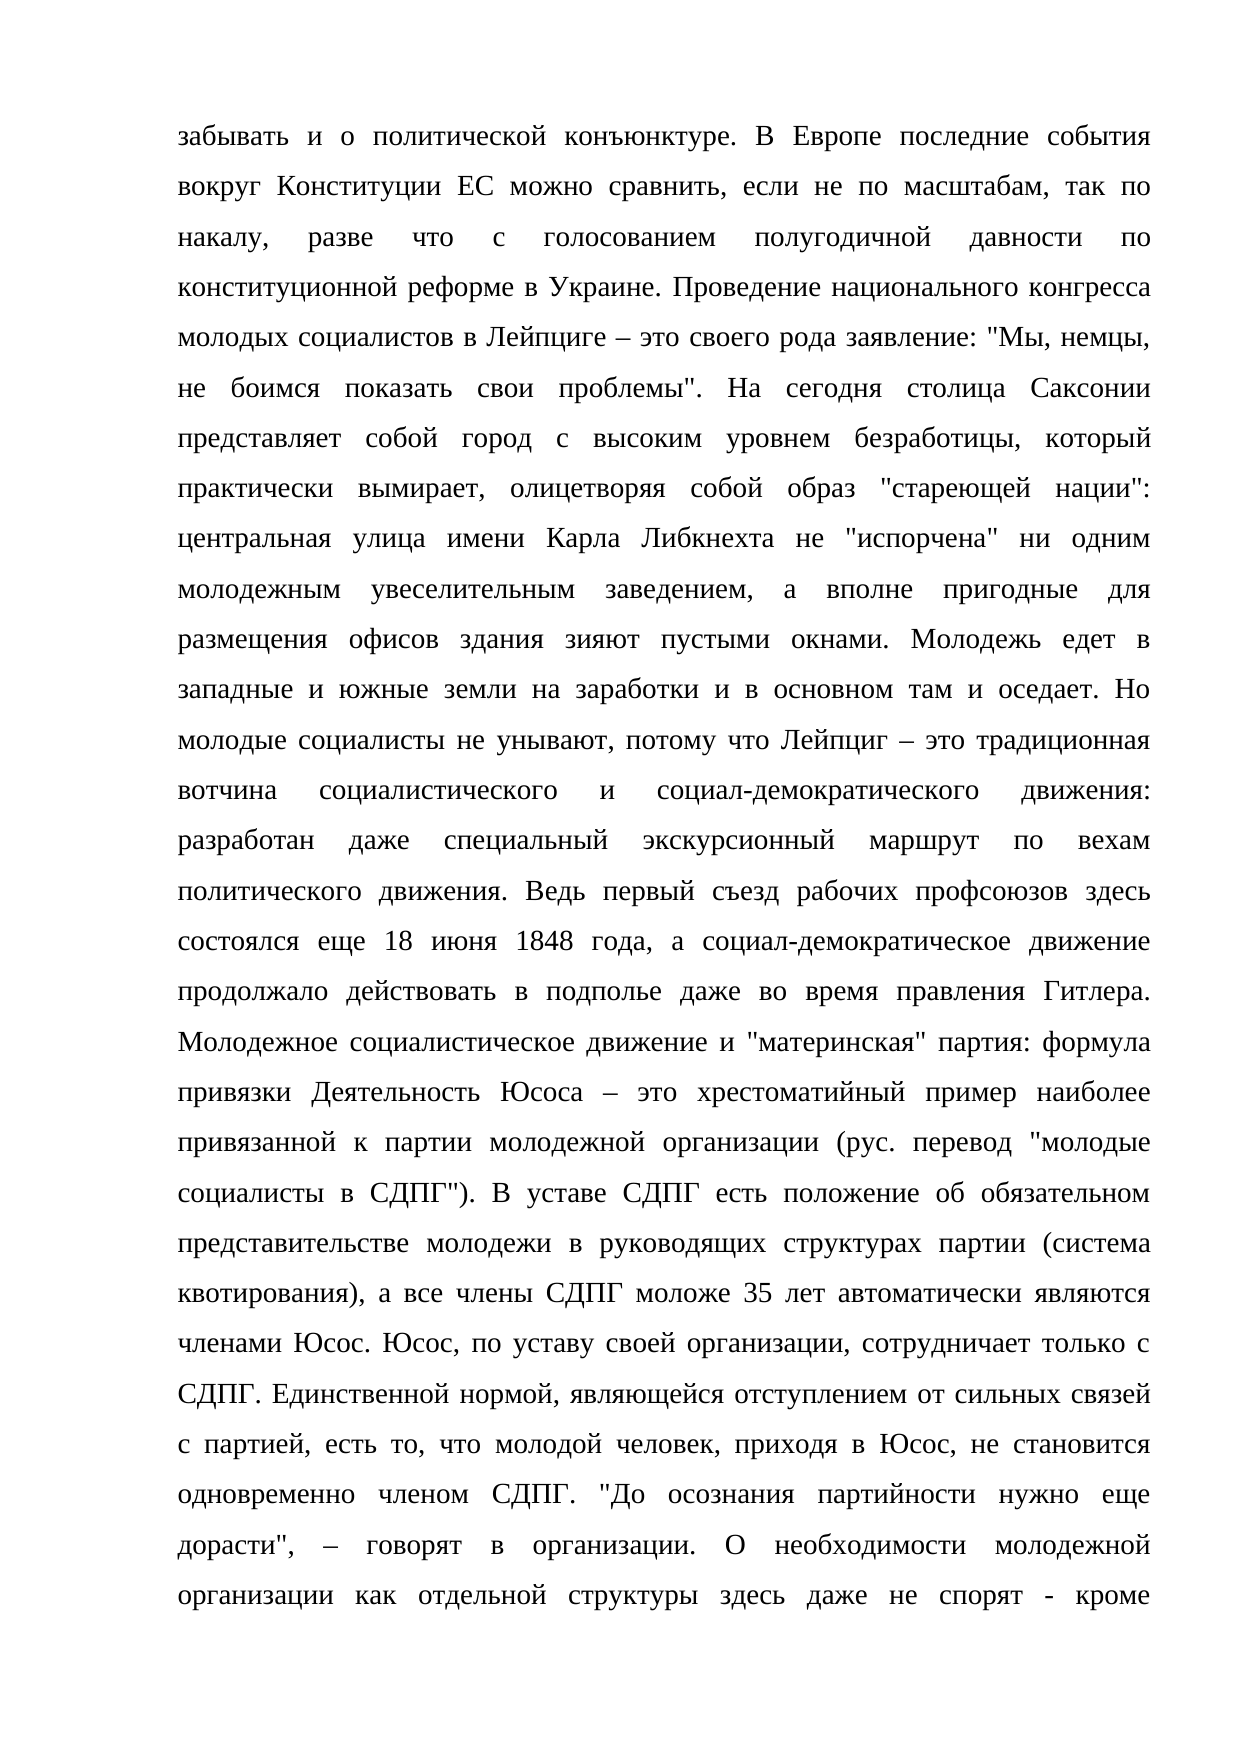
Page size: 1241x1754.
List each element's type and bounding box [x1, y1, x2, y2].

text [177, 118, 1152, 1611]
